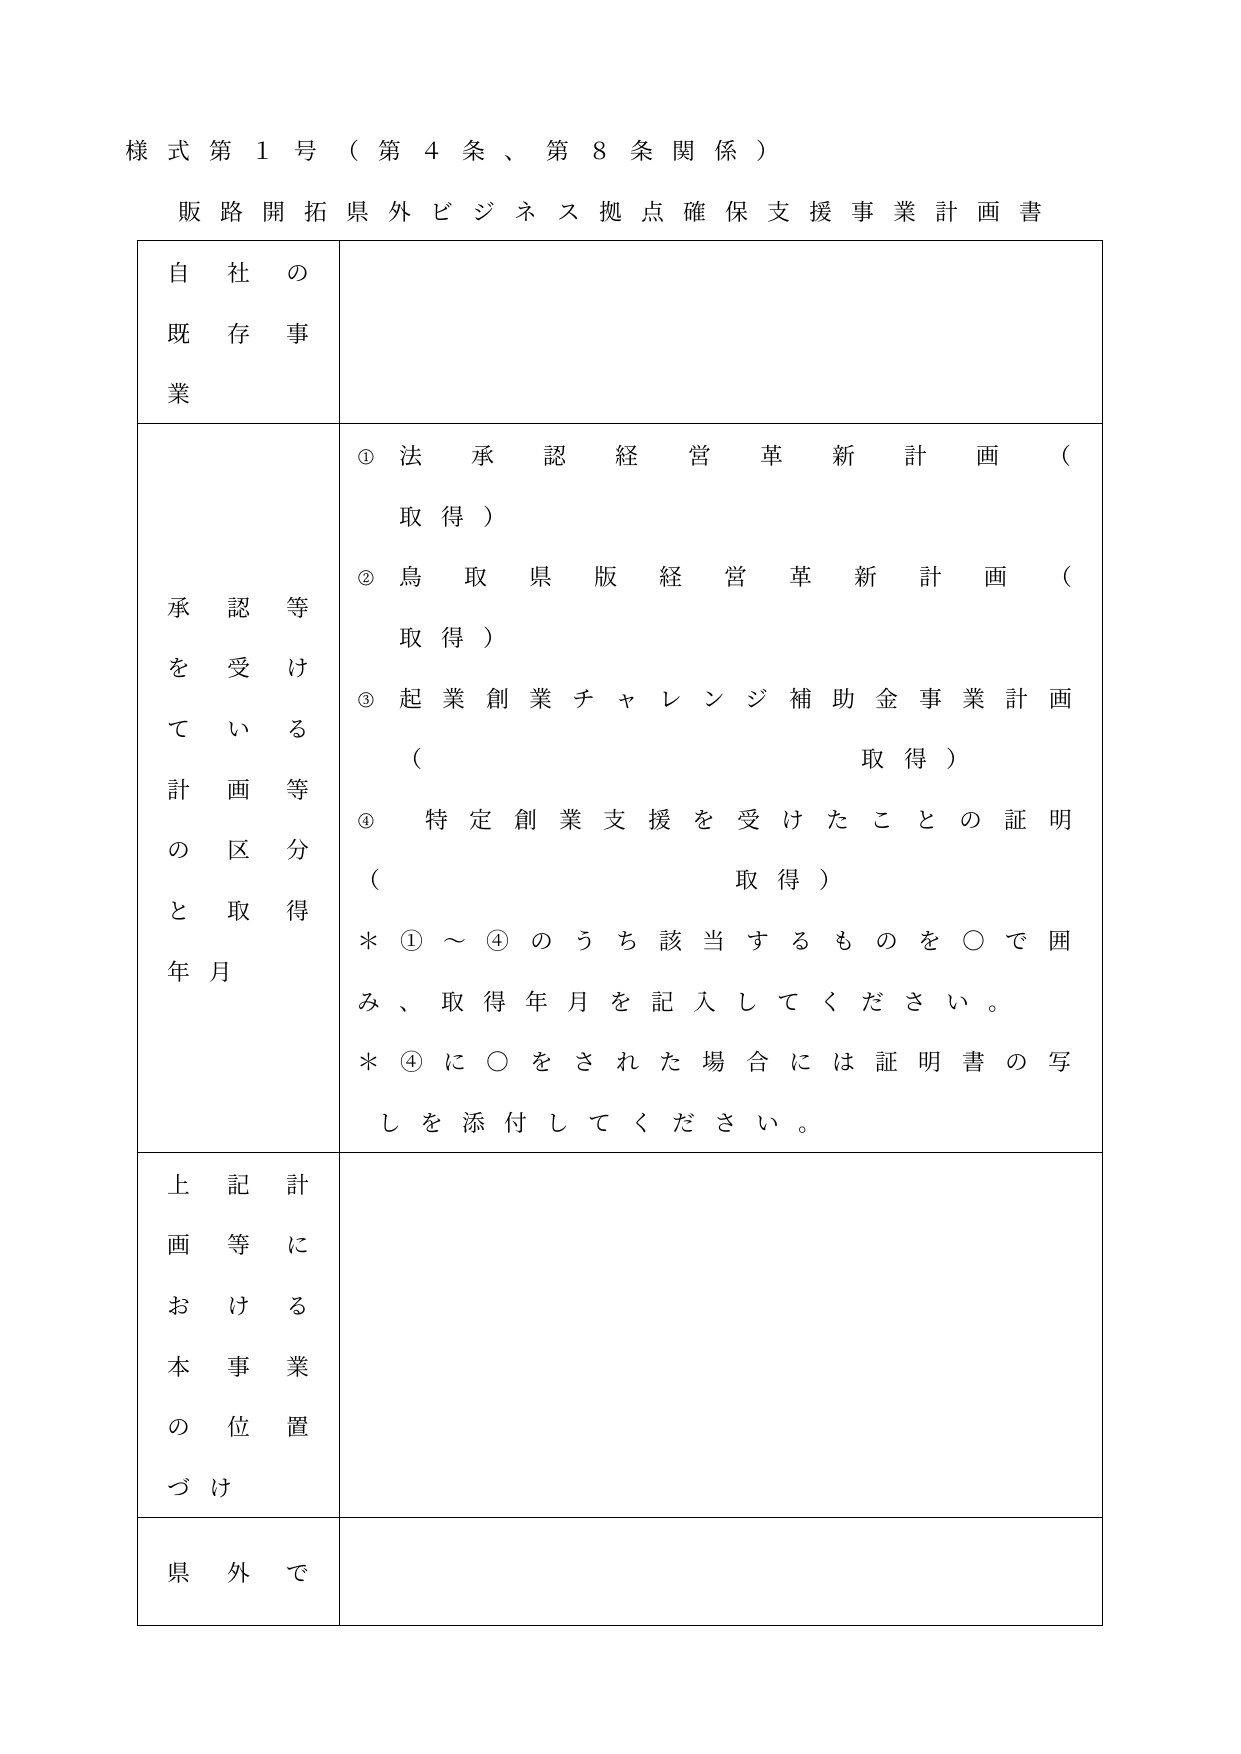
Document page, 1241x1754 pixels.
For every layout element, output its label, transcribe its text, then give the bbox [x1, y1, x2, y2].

table_cell 上記計画等における本事業の位置づけ [138, 1153, 339, 1517]
table_cell 承認等を受けている計画等の区分と取得年月 [138, 424, 339, 1152]
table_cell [138, 1518, 339, 1624]
table_cell 法承認経営革新計画（ 取得） 鳥取県版経営革新計画（ 取得） 起業創業チャレンジ補助金事業計画（ 取得） ④ 特定創業支援を受けたことの証明（ 取得） ＊①～④のうち該当するものを○で囲み、取得年月を記入してください。 ＊④に○をされた場合には証明書の写しを添付してください。 [340, 424, 1102, 1152]
text 販路開拓県外ビジネス拠点確保支援事業計画書 [126, 180, 1114, 240]
text 様式第１号（第４条、第８条関係） [126, 119, 1114, 180]
table_header 自社の既存事業 [138, 241, 339, 423]
table_cell [340, 1518, 1102, 1624]
table_cell [340, 1153, 1102, 1517]
table_header [340, 241, 1102, 423]
